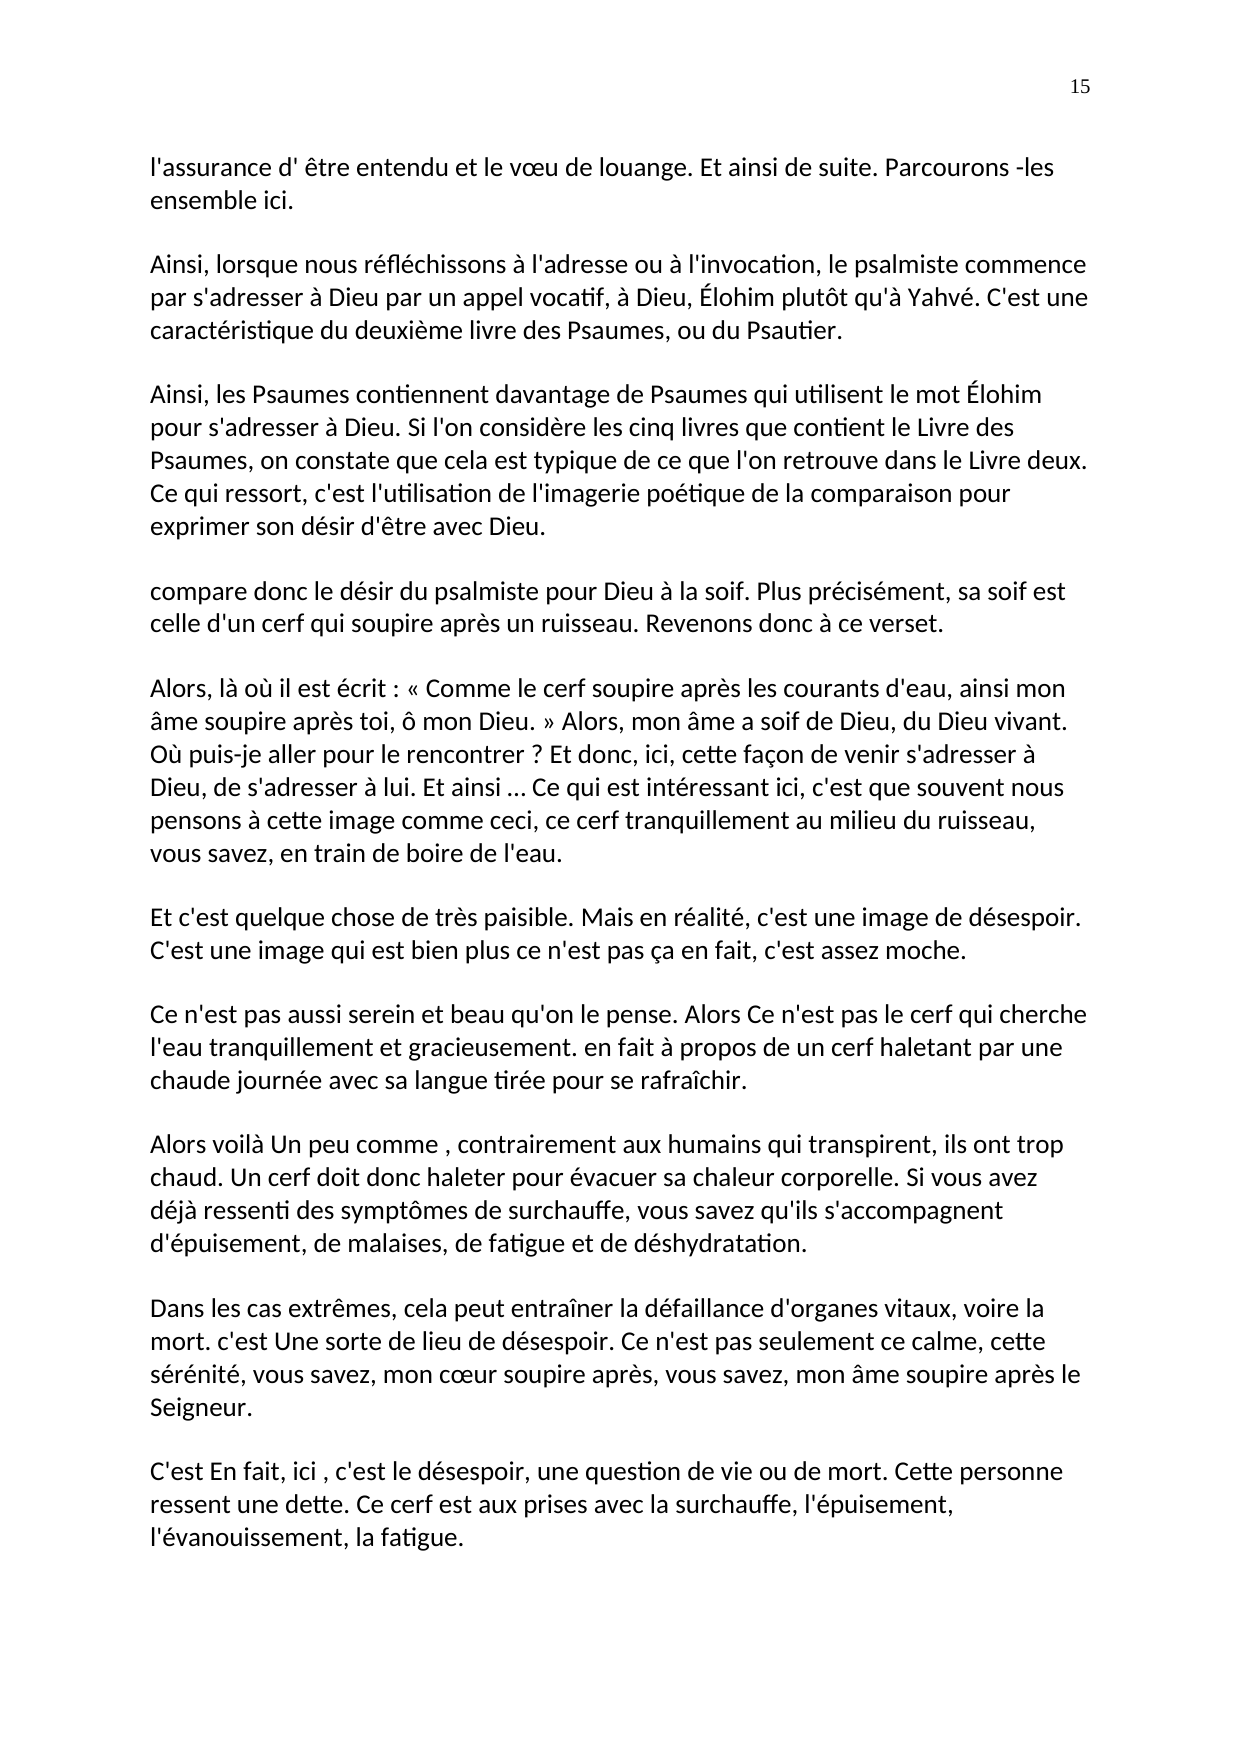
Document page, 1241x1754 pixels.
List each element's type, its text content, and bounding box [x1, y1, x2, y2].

text Et c'est quelque chose de très paisible. Mais en réalité, c'est une image de désespoir. C'est une image qui est bien plus ce n'est pas ça en fait, c'est assez moche. [150, 900, 1090, 966]
text Dans les cas extrêmes, cela peut entraîner la défaillance d'organes vitaux, voire la mort. c'est Une sorte de lieu de désespoir. Ce n'est pas seulement ce calme, cette sérénité, vous savez, mon cœur soupire après, vous savez, mon âme soupire après le Seigneur. [150, 1291, 1090, 1423]
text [150, 150, 1090, 216]
text Ce n'est pas aussi serein et beau qu'on le pense. Alors Ce n'est pas le cerf qui cherche l'eau tranquillement et gracieusement. en fait à propos de un cerf haletant par une chaude journée avec sa langue tirée pour se rafraîchir. [150, 997, 1090, 1096]
text Ainsi, les Psaumes contiennent davantage de Psaumes qui utilisent le mot Élohim pour s'adresser à Dieu. Si l'on considère les cinq livres que contient le Livre des Psaumes, on constate que cela est typique de ce que l'on retrouve dans le Livre deux. Ce qui ressort, c'est l'utilisation de l'imagerie poétique de la comparaison pour exprimer son désir d'être avec Dieu. [150, 377, 1090, 542]
text Ainsi, lorsque nous réfléchissons à l'adresse ou à l'invocation, le psalmiste commence par s'adresser à Dieu par un appel vocatif, à Dieu, Élohim plutôt qu'à Yahvé. C'est une caractéristique du deuxième livre des Psaumes, ou du Psautier. [150, 247, 1090, 346]
text C'est En fait, ici , c'est le désespoir, une question de vie ou de mort. Cette personne ressent une dette. Ce cerf est aux prises avec la surchauffe, l'épuisement, l'évanouissement, la fatigue. [150, 1454, 1090, 1553]
text Alors voilà Un peu comme , contrairement aux humains qui transpirent, ils ont trop chaud. Un cerf doit donc haleter pour évacuer sa chaleur corporelle. Si vous avez déjà ressenti des symptômes de surchauffe, vous savez qu'ils s'accompagnent d'épuisement, de malaises, de fatigue et de déshydratation. [150, 1127, 1090, 1259]
text Alors, là où il est écrit : « Comme le cerf soupire après les courants d'eau, ainsi mon âme soupire après toi, ô mon Dieu. » Alors, mon âme a soif de Dieu, du Dieu vivant. Où puis-je aller pour le rencontrer ? Et donc, ici, cette façon de venir s'adresser à Dieu, de s'adresser à lui. Et ainsi … Ce qui est intéressant ici, c'est que souvent nous pensons à cette image comme ceci, ce cerf tranquillement au milieu du ruisseau, vous savez, en train de boire de l'eau. [150, 671, 1090, 869]
text compare donc le désir du psalmiste pour Dieu à la soif. Plus précisément, sa soif est celle d'un cerf qui soupire après un ruisseau. Revenons donc à ce verset. [150, 574, 1090, 640]
